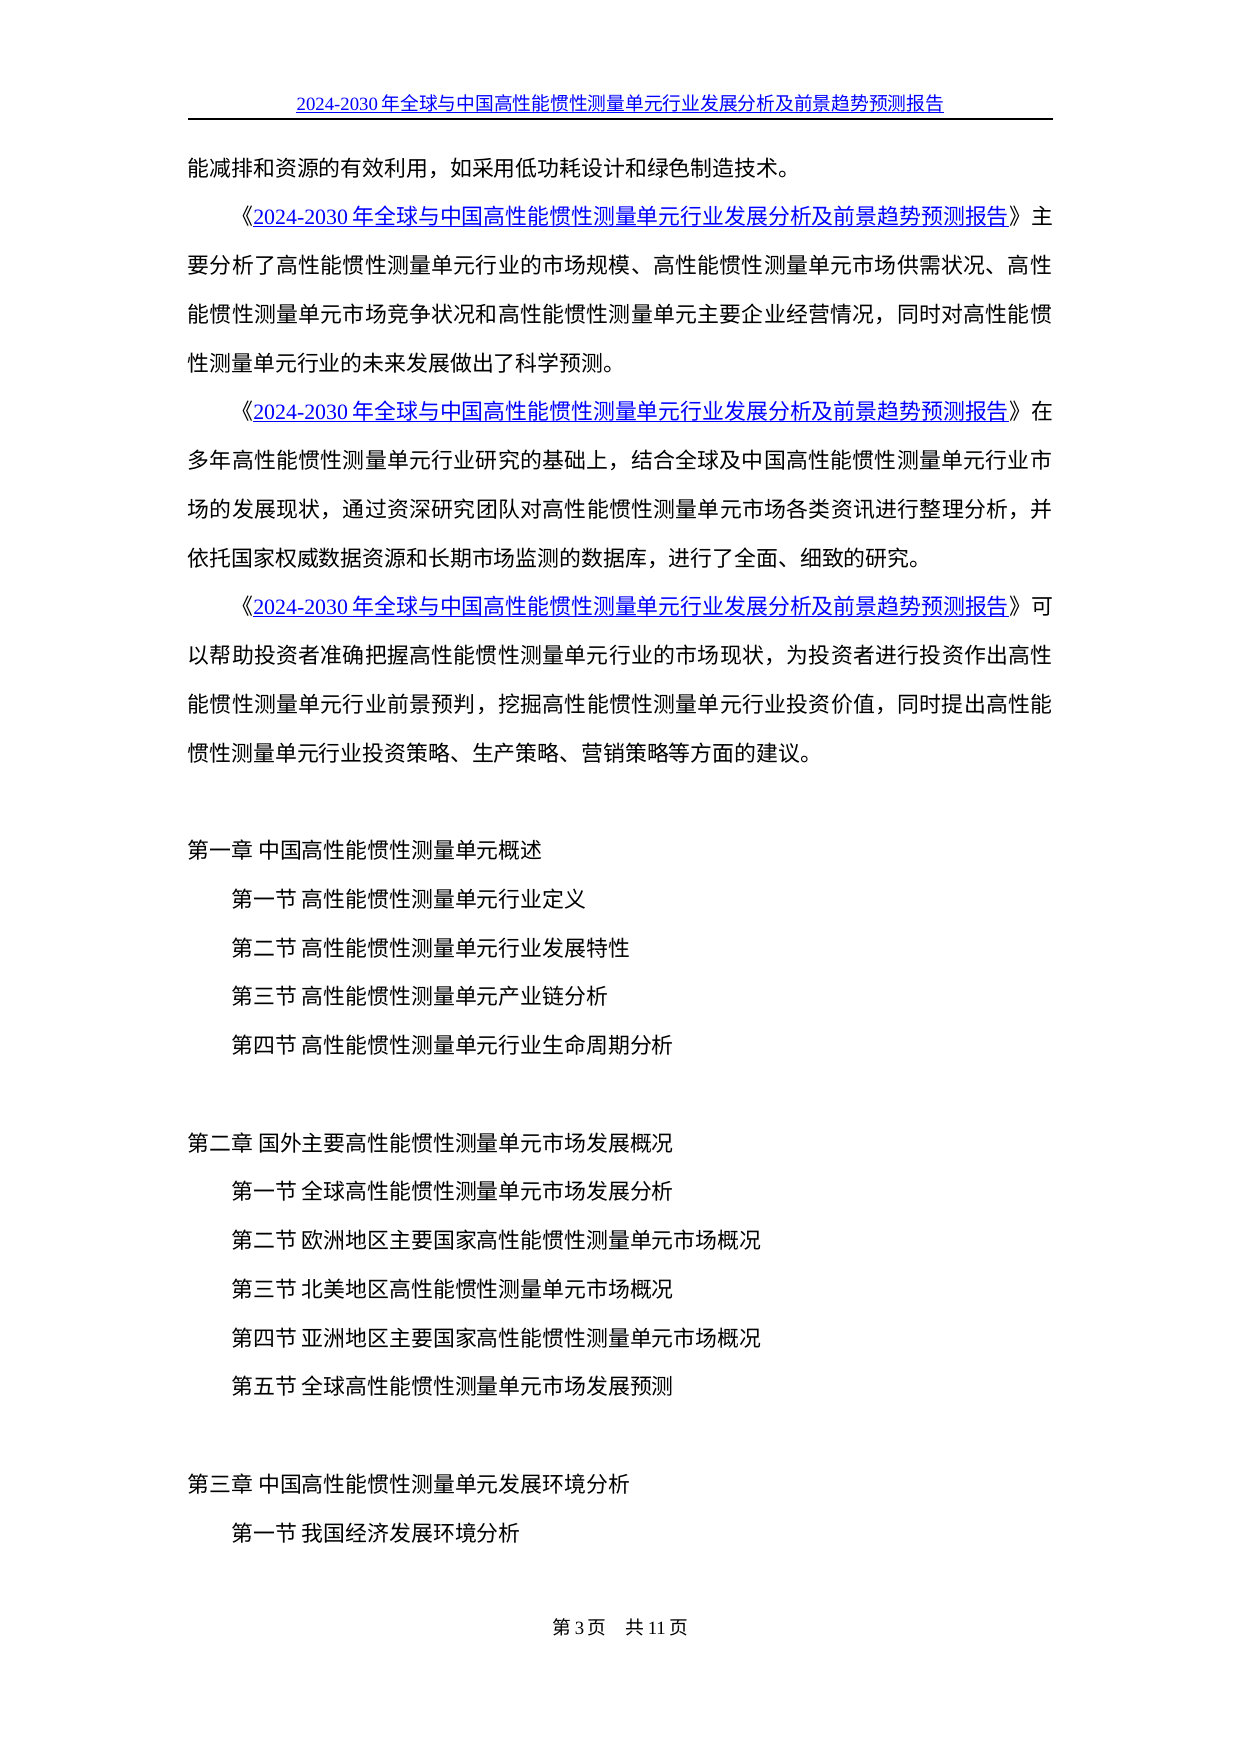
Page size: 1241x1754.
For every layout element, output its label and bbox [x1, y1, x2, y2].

text [187, 150, 1053, 1548]
